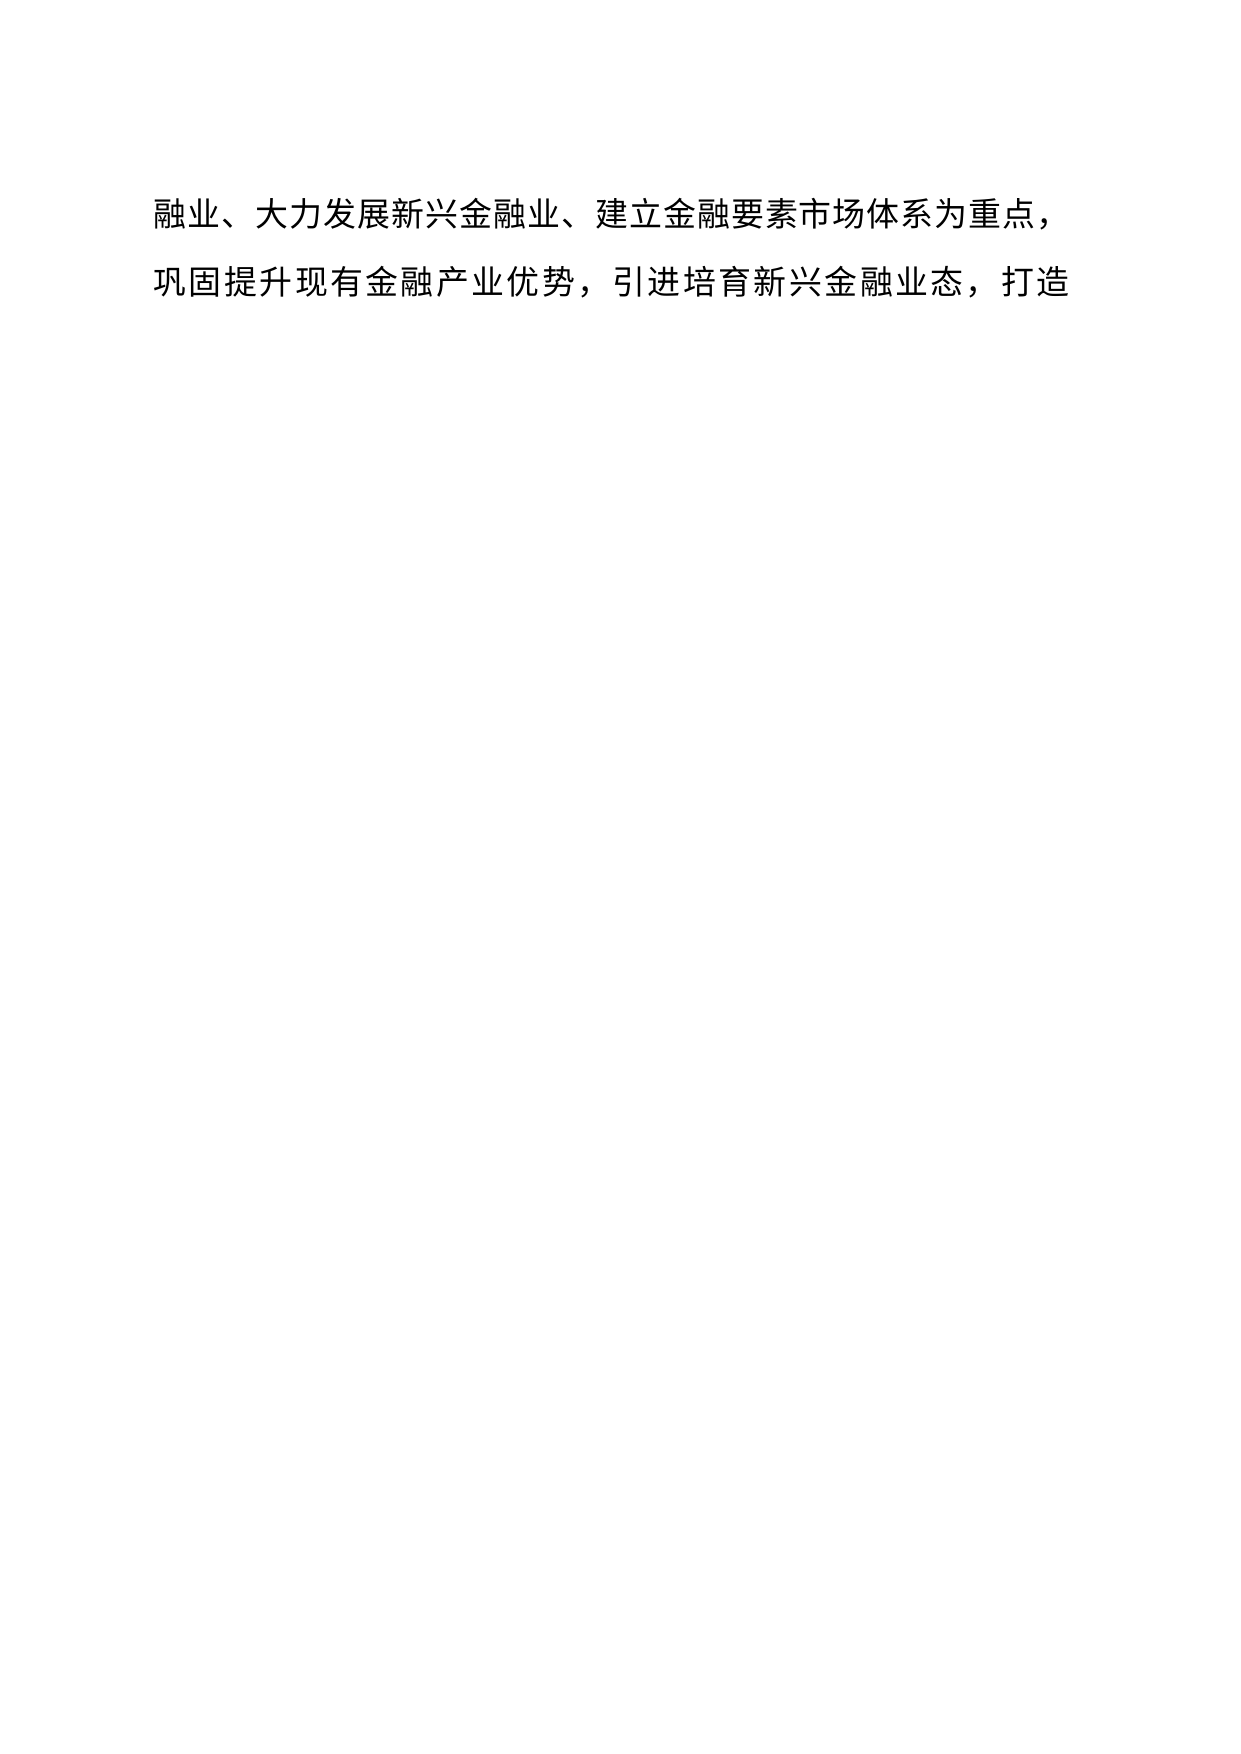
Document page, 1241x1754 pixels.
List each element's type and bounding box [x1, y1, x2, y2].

text [153, 187, 1102, 304]
